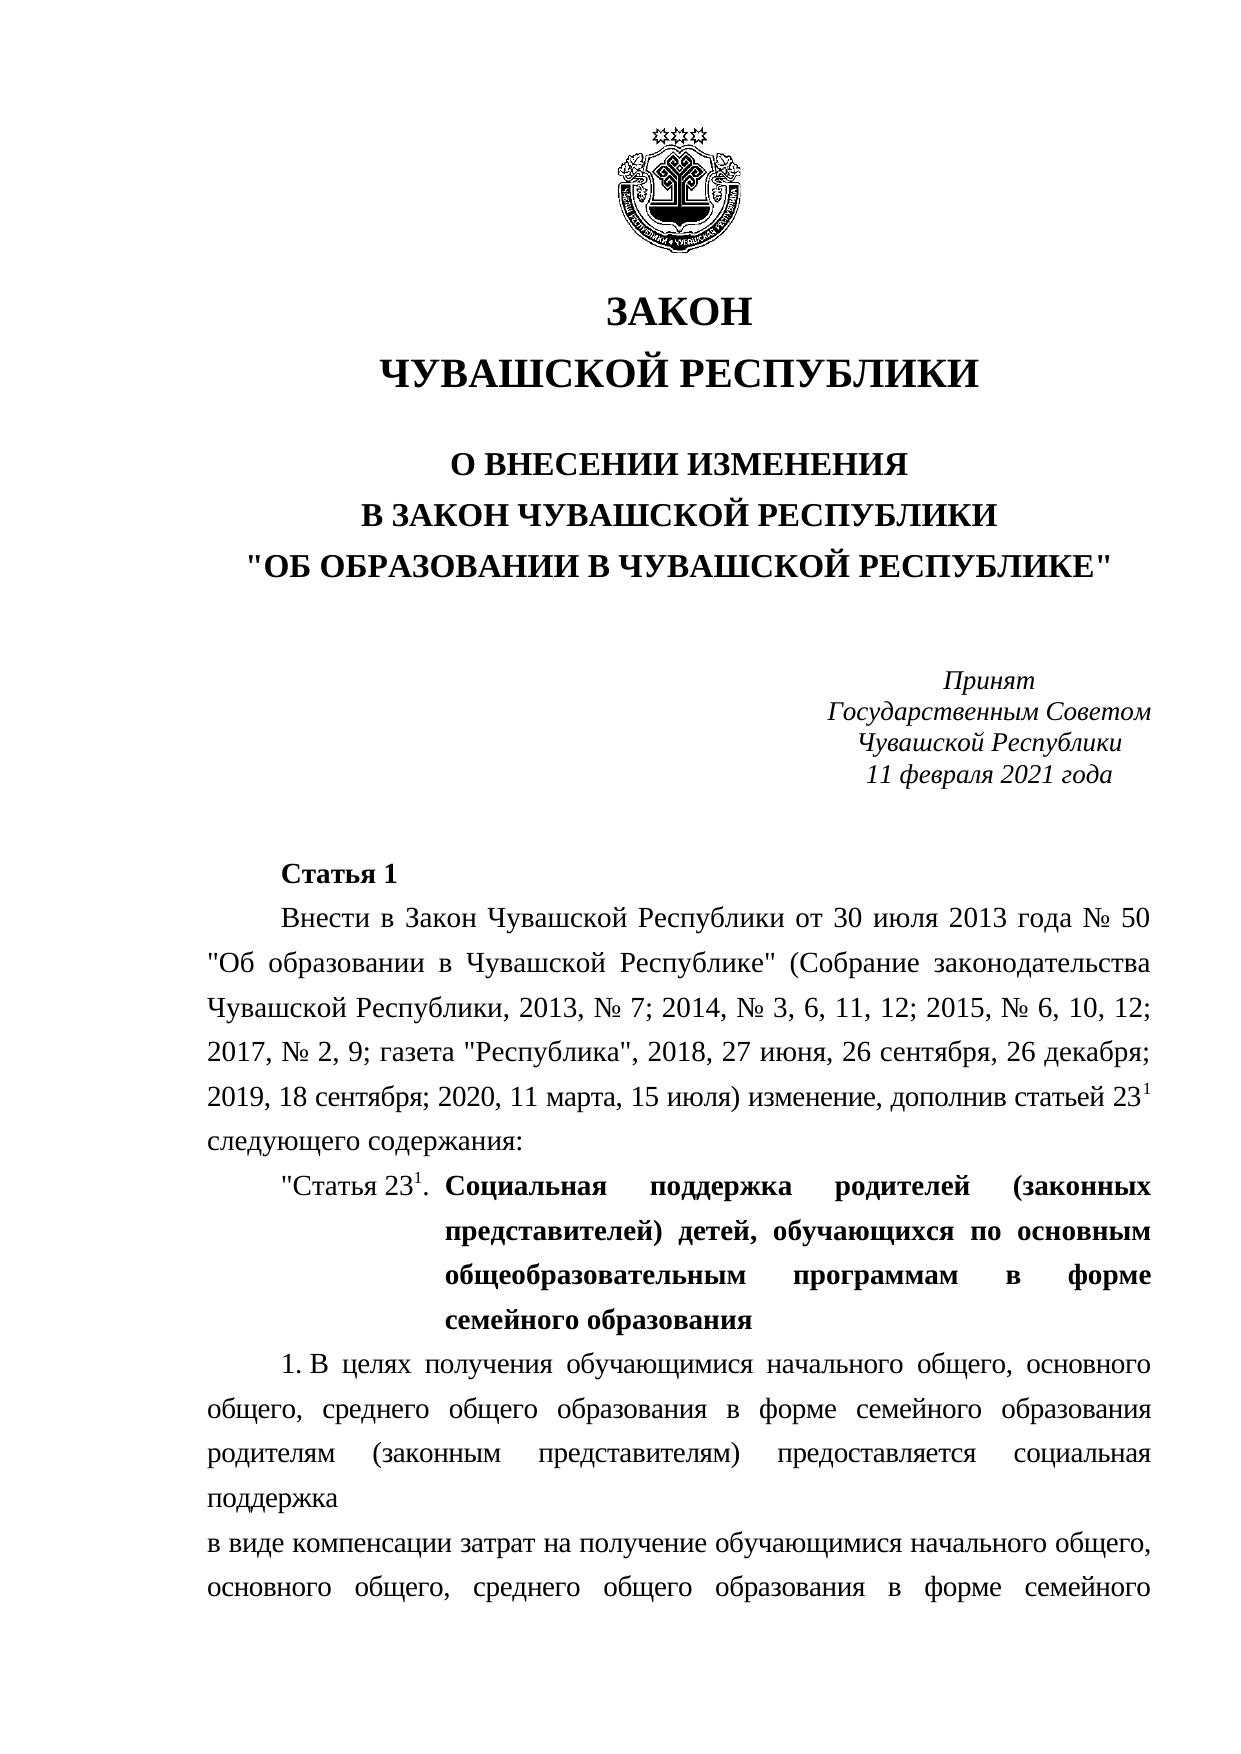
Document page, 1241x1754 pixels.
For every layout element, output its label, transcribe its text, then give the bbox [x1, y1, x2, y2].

title В ЗАКОН ЧУВАШСКОЙ РЕСПУБЛИКИ [207, 495, 1152, 534]
text Принят [827, 664, 1152, 695]
text Чувашской Республики [827, 727, 1152, 758]
title Статья 1 [207, 856, 1152, 889]
title О ВНЕСЕНИИ ИЗМЕНЕНИЯ [207, 444, 1152, 483]
title "ОБ ОБРАЗОВАНИИ В ЧУВАШСКОЙ РЕСПУБЛИКЕ" [207, 546, 1152, 584]
text ЗАКОН [207, 286, 1152, 334]
text "Статья 231. Социальная поддержка родителей (законных представителей) детей, обучающихся по основным общеобразовательным программам в форме семейного образования [281, 1168, 1152, 1335]
picture [617, 127, 741, 253]
title ЧУВАШСКОЙ РЕСПУБЛИКИ [207, 348, 1152, 396]
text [207, 1346, 1152, 1603]
text Государственным Советом [827, 695, 1152, 727]
text 11 февраля 2021 года [827, 758, 1152, 789]
text Внести в Закон Чувашской Республики от 30 июля 2013 года № 50 "Об образовании в Чувашской Республике" (Собрание законодательства Чувашской Республики, 2013, № 7; 2014, № 3, 6, 11, 12; 2015, № 6, 10, 12; 2017, № 2, 9; газета "Республика", 2018, 27 июня, 26 сентября, 26 декабря; 2019, 18 сентября; 2020, 11 марта, 15 июля) изменение, дополнив статьей 231 следующего содержания: [207, 901, 1152, 1157]
